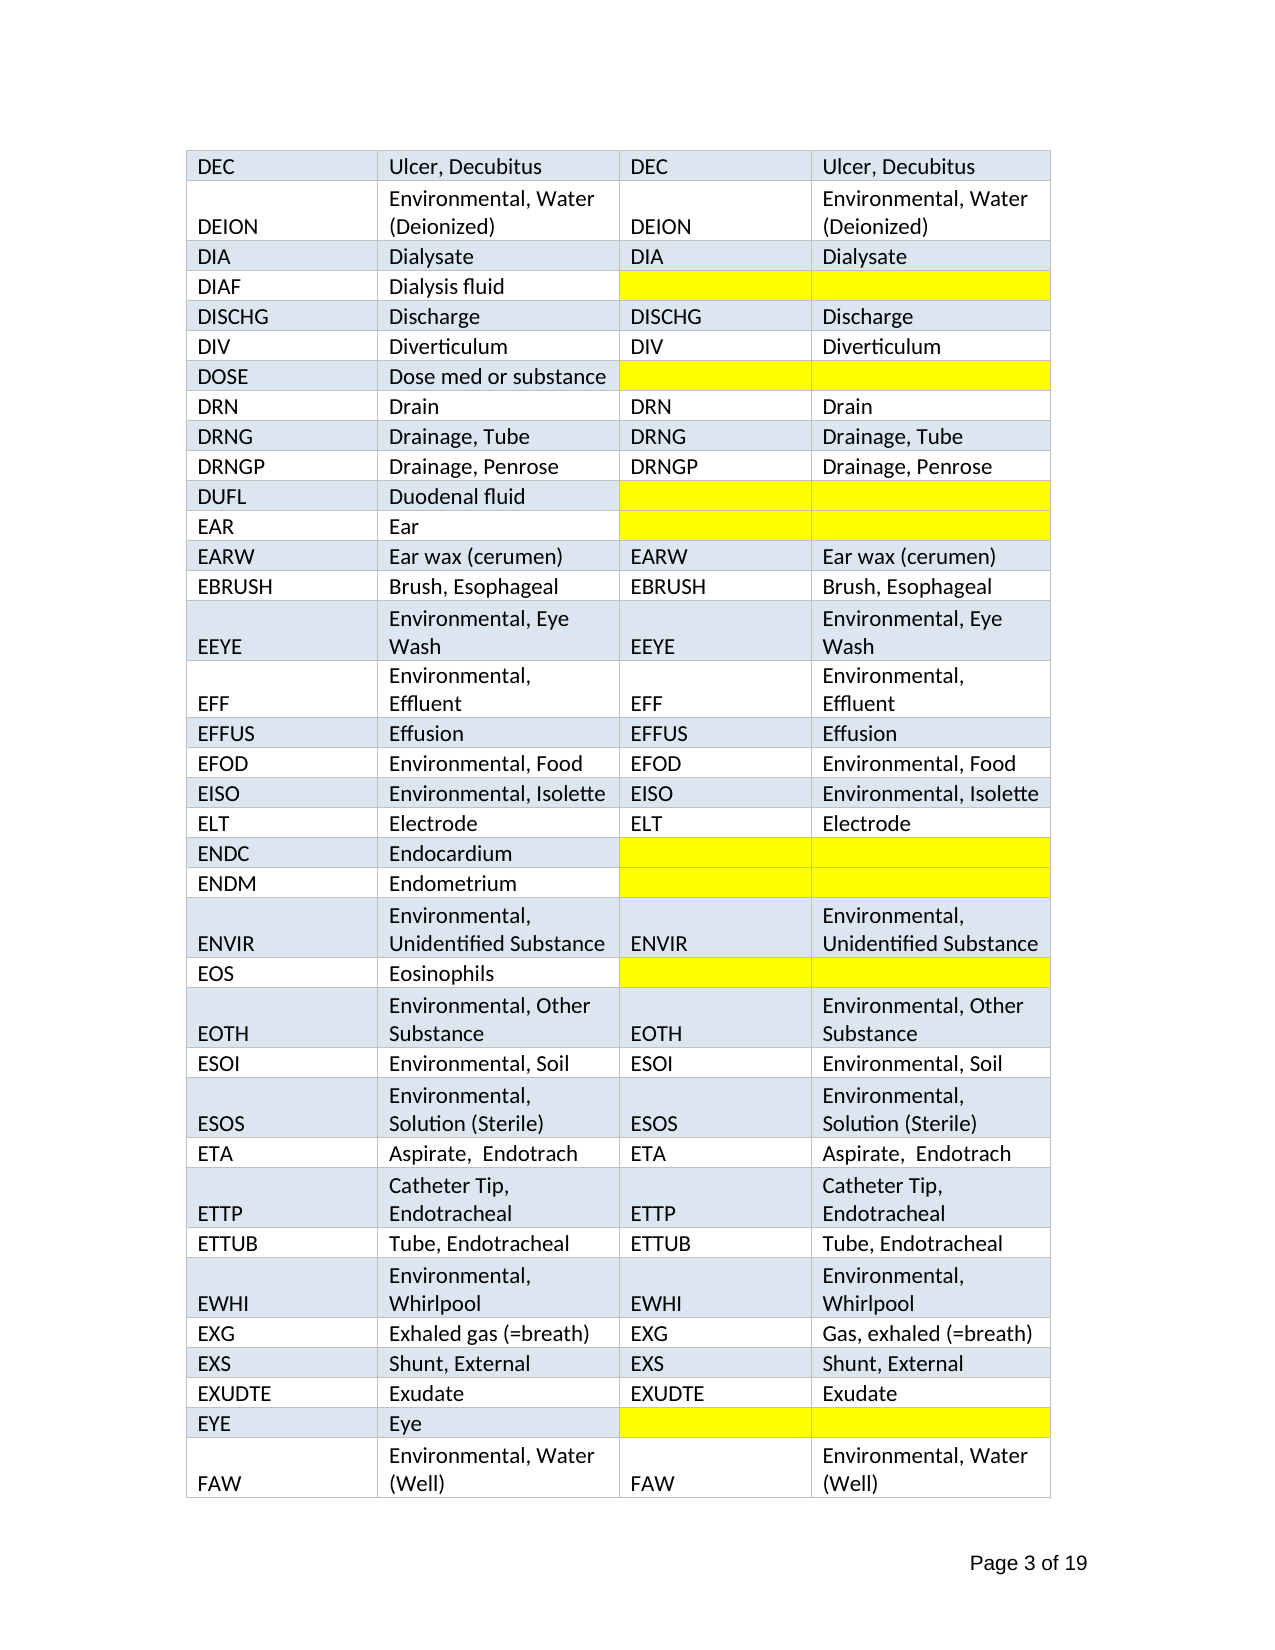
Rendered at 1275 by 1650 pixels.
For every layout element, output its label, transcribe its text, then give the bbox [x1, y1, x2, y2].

table_cell Dialysate [378, 241, 619, 270]
table_cell Endometrium [378, 868, 619, 897]
table_cell ESOS [187, 1078, 377, 1137]
table_cell EFOD [187, 748, 377, 777]
table_cell Drainage, Penrose [378, 451, 619, 480]
table_cell EBRUSH [187, 571, 377, 600]
table_cell Drain [812, 391, 1050, 420]
table_cell Eosinophils [378, 958, 619, 987]
table_cell ETTP [620, 1168, 811, 1227]
table_cell [620, 481, 811, 510]
table_cell DRN [187, 391, 377, 420]
table_cell Dialysis fluid [378, 271, 619, 300]
table_cell ETTUB [187, 1228, 377, 1257]
table_cell Environmental, Unidentified Substance [812, 898, 1050, 957]
table_cell Environmental, Effluent [378, 661, 619, 717]
table_cell [812, 838, 1050, 867]
table_cell ELT [620, 808, 811, 837]
table_cell EEYE [620, 601, 811, 660]
table_cell Ear wax (cerumen) [812, 541, 1050, 570]
table_cell Environmental, Soil [812, 1048, 1050, 1077]
table_cell EARW [620, 541, 811, 570]
table_cell Tube, Endotracheal [378, 1228, 619, 1257]
table_cell DISCHG [187, 301, 377, 330]
table_cell DRNGP [187, 451, 377, 480]
table_cell EOTH [620, 988, 811, 1047]
table_cell Environmental, Food [812, 748, 1050, 777]
table_cell EXS [187, 1348, 377, 1377]
table_cell EAR [187, 511, 377, 540]
table_cell Drainage, Tube [378, 421, 619, 450]
table_cell Aspirate, Endotrach [378, 1138, 619, 1167]
table_cell Environmental, Water (Well) [812, 1438, 1050, 1497]
table_cell ETTP [187, 1168, 377, 1227]
table_cell FAW [620, 1438, 811, 1497]
table_cell DRNGP [620, 451, 811, 480]
table_cell DIV [620, 331, 811, 360]
table_cell Drain [378, 391, 619, 420]
table_cell [812, 481, 1050, 510]
table_cell Exhaled gas (=breath) [378, 1318, 619, 1347]
table_cell [620, 868, 811, 897]
table_cell EWHI [187, 1258, 377, 1317]
table_cell Aspirate, Endotrach [812, 1138, 1050, 1167]
table_cell ENVIR [620, 898, 811, 957]
table_cell Exudate [812, 1378, 1050, 1407]
table_cell Environmental, Eye Wash [812, 601, 1050, 660]
table_cell [812, 271, 1050, 300]
table_cell EOS [187, 958, 377, 987]
table_cell Effusion [812, 718, 1050, 747]
table_cell Shunt, External [812, 1348, 1050, 1377]
table_cell EFFUS [187, 718, 377, 747]
table_cell ESOS [620, 1078, 811, 1137]
table_cell ESOI [187, 1048, 377, 1077]
table_cell DISCHG [620, 301, 811, 330]
table_cell DEION [187, 181, 377, 240]
table_cell Environmental, Other Substance [812, 988, 1050, 1047]
table_cell FAW [187, 1438, 377, 1497]
table_cell [812, 511, 1050, 540]
table_cell Environmental, Whirlpool [812, 1258, 1050, 1317]
table_cell EFF [187, 661, 377, 717]
table_cell Environmental, Isolette [378, 778, 619, 807]
table_cell EISO [620, 778, 811, 807]
table_cell Discharge [812, 301, 1050, 330]
table_cell Exudate [378, 1378, 619, 1407]
table_cell [620, 838, 811, 867]
table_cell Electrode [812, 808, 1050, 837]
table_cell EYE [187, 1408, 377, 1437]
table_cell Environmental, Eye Wash [378, 601, 619, 660]
table_cell ETA [187, 1138, 377, 1167]
table_cell Environmental, Water (Well) [378, 1438, 619, 1497]
table_cell DRNG [187, 421, 377, 450]
table_cell EEYE [187, 601, 377, 660]
table_cell Environmental, Unidentified Substance [378, 898, 619, 957]
table_cell Ear [378, 511, 619, 540]
table_cell EFOD [620, 748, 811, 777]
table_cell Dialysate [812, 241, 1050, 270]
table_cell EISO [187, 778, 377, 807]
table_cell DEC [620, 151, 811, 180]
table_cell Catheter Tip, Endotracheal [378, 1168, 619, 1227]
table_cell EXUDTE [187, 1378, 377, 1407]
table_cell Effusion [378, 718, 619, 747]
table_cell Ulcer, Decubitus [378, 151, 619, 180]
table_cell Duodenal fluid [378, 481, 619, 510]
table_cell Ulcer, Decubitus [812, 151, 1050, 180]
table_cell EBRUSH [620, 571, 811, 600]
table_cell DIV [187, 331, 377, 360]
table_cell DUFL [187, 481, 377, 510]
table_cell [812, 361, 1050, 390]
table_cell [812, 1408, 1050, 1437]
table_cell Tube, Endotracheal [812, 1228, 1050, 1257]
table_cell EXG [187, 1318, 377, 1347]
table_cell DRN [620, 391, 811, 420]
table_cell EARW [187, 541, 377, 570]
table_cell ETA [620, 1138, 811, 1167]
table_cell Diverticulum [812, 331, 1050, 360]
table_cell Environmental, Food [378, 748, 619, 777]
table_cell DEION [620, 181, 811, 240]
table_cell [812, 958, 1050, 987]
table_cell [620, 361, 811, 390]
table_cell Environmental, Effluent [812, 661, 1050, 717]
table_cell Environmental, Solution (Sterile) [812, 1078, 1050, 1137]
table_cell Drainage, Penrose [812, 451, 1050, 480]
table_cell Ear wax (cerumen) [378, 541, 619, 570]
table_cell Drainage, Tube [812, 421, 1050, 450]
table_cell Environmental, Water (Deionized) [812, 181, 1050, 240]
table_cell EXUDTE [620, 1378, 811, 1407]
table_cell Discharge [378, 301, 619, 330]
table_cell Catheter Tip, Endotracheal [812, 1168, 1050, 1227]
table_cell [620, 958, 811, 987]
table_cell Environmental, Solution (Sterile) [378, 1078, 619, 1137]
table_cell Brush, Esophageal [378, 571, 619, 600]
table_cell EFFUS [620, 718, 811, 747]
table_cell ENDM [187, 868, 377, 897]
table_cell Environmental, Isolette [812, 778, 1050, 807]
table_cell ELT [187, 808, 377, 837]
table_cell Diverticulum [378, 331, 619, 360]
table_cell DIAF [187, 271, 377, 300]
table_cell Brush, Esophageal [812, 571, 1050, 600]
table_cell EWHI [620, 1258, 811, 1317]
table_cell Environmental, Whirlpool [378, 1258, 619, 1317]
table_cell Environmental, Other Substance [378, 988, 619, 1047]
table_cell [620, 271, 811, 300]
table_cell Dose med or substance [378, 361, 619, 390]
table_cell [812, 868, 1050, 897]
table_cell [620, 511, 811, 540]
table_cell Environmental, Soil [378, 1048, 619, 1077]
table_cell DIA [620, 241, 811, 270]
table_cell Eye [378, 1408, 619, 1437]
table_cell EOTH [187, 988, 377, 1047]
table_cell EXS [620, 1348, 811, 1377]
table_cell Shunt, External [378, 1348, 619, 1377]
table_cell [620, 1408, 811, 1437]
table_cell Endocardium [378, 838, 619, 867]
table_cell EFF [620, 661, 811, 717]
table_cell Environmental, Water (Deionized) [378, 181, 619, 240]
table_cell EXG [620, 1318, 811, 1347]
table_cell Electrode [378, 808, 619, 837]
table_cell DIA [187, 241, 377, 270]
table_cell ENVIR [187, 898, 377, 957]
table_cell ETTUB [620, 1228, 811, 1257]
table_cell ESOI [620, 1048, 811, 1077]
table_cell DEC [187, 151, 377, 180]
table_cell Gas, exhaled (=breath) [812, 1318, 1050, 1347]
table_cell DRNG [620, 421, 811, 450]
table_cell ENDC [187, 838, 377, 867]
table_cell DOSE [187, 361, 377, 390]
